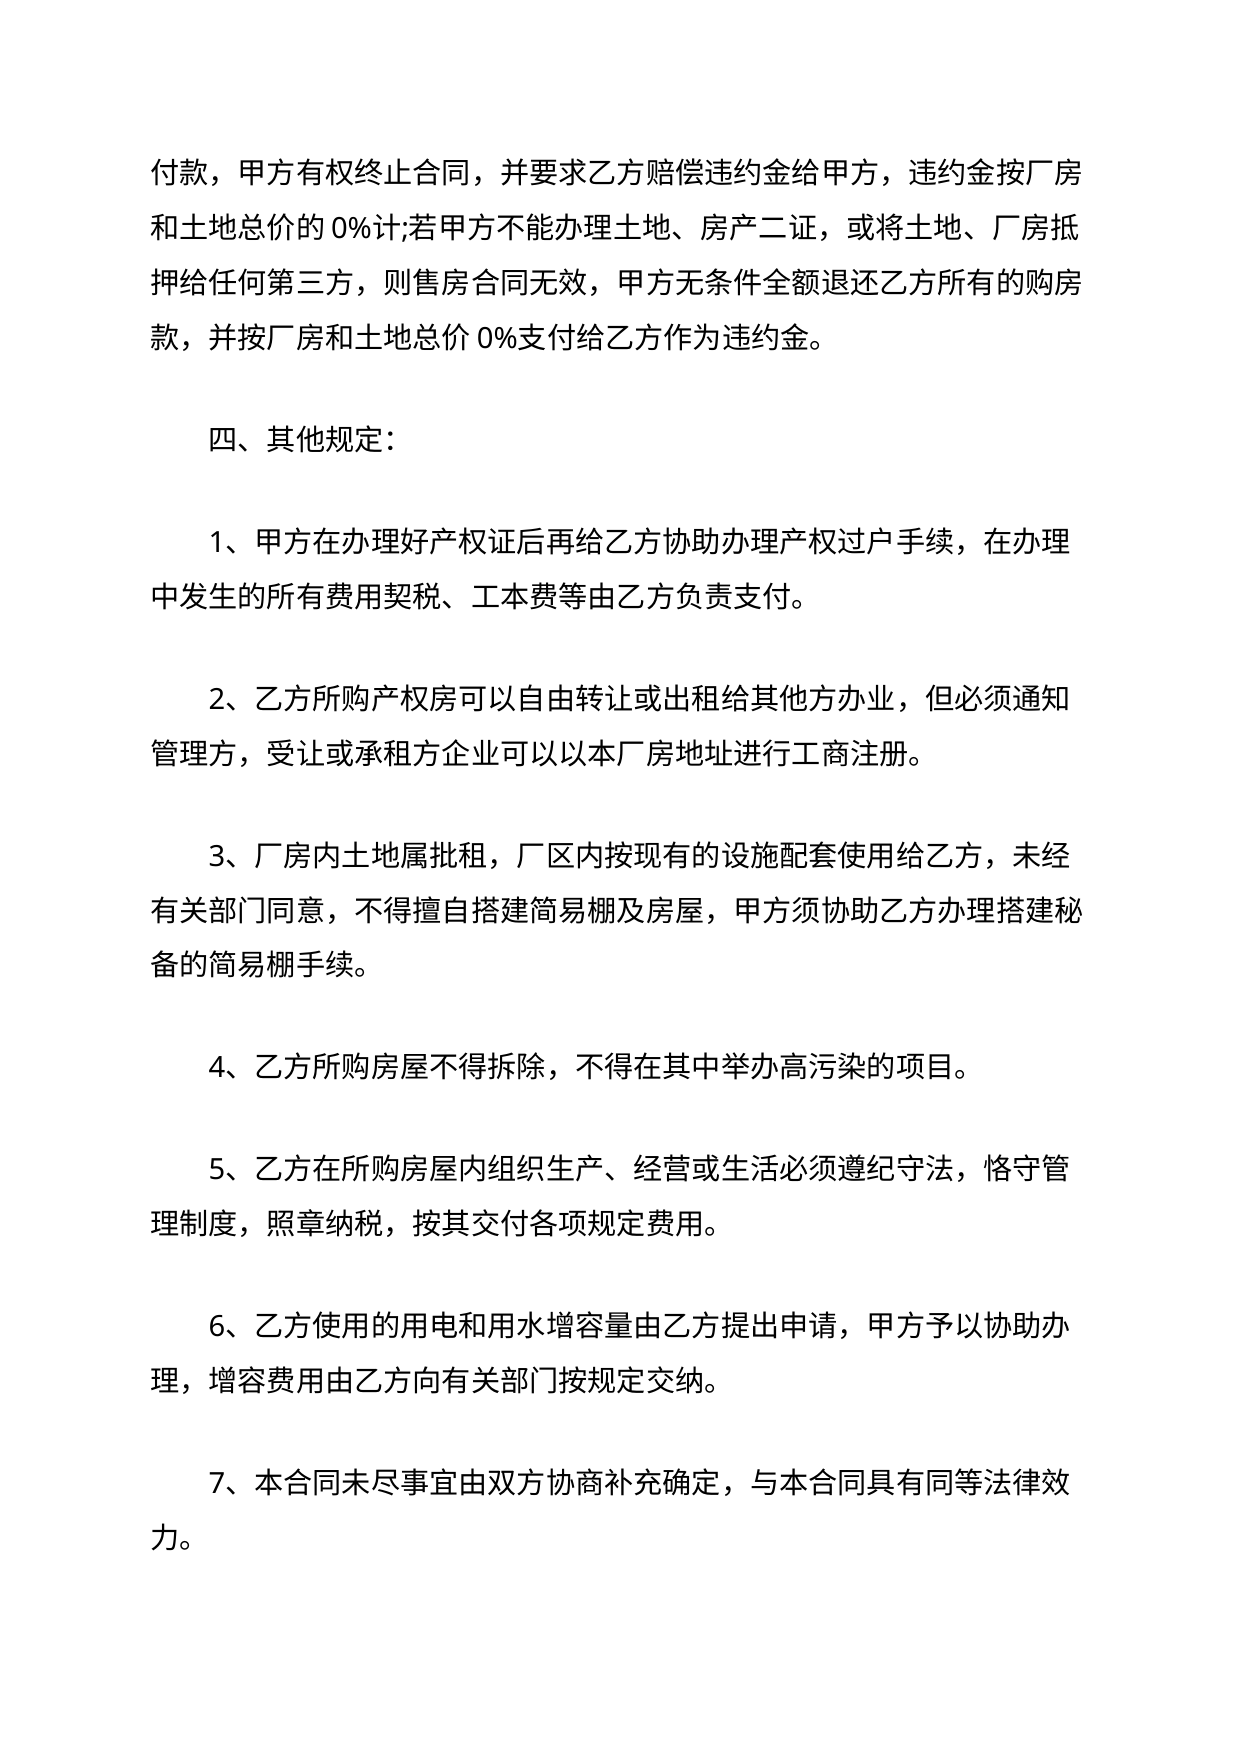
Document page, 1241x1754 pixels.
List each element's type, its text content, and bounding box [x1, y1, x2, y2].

text 5、乙方在所购房屋内组织生产、经营或生活必须遵纪守法，恪守管理制度，照章纳税，按其交付各项规定费用。 [150, 1146, 1090, 1243]
text 四、其他规定： [150, 417, 1090, 459]
text 3、厂房内土地属批租，厂区内按现有的设施配套使用给乙方，未经有关部门同意，不得擅自搭建简易棚及房屋，甲方须协助乙方办理搭建秘备的简易棚手续。 [150, 832, 1090, 984]
text 1、甲方在办理好产权证后再给乙方协助办理产权过户手续，在办理中发生的所有费用契税、工本费等由乙方负责支付。 [150, 518, 1090, 616]
text 7、本合同未尽事宜由双方协商补充确定，与本合同具有同等法律效力。 [150, 1459, 1090, 1557]
text 2、乙方所购产权房可以自由转让或出租给其他方办业，但必须通知管理方，受让或承租方企业可以以本厂房地址进行工商注册。 [150, 675, 1090, 773]
text 4、乙方所购房屋不得拆除，不得在其中举办高污染的项目。 [150, 1044, 1090, 1086]
text 6、乙方使用的用电和用水增容量由乙方提出申请，甲方予以协助办理，增容费用由乙方向有关部门按规定交纳。 [150, 1302, 1090, 1400]
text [150, 150, 1090, 357]
